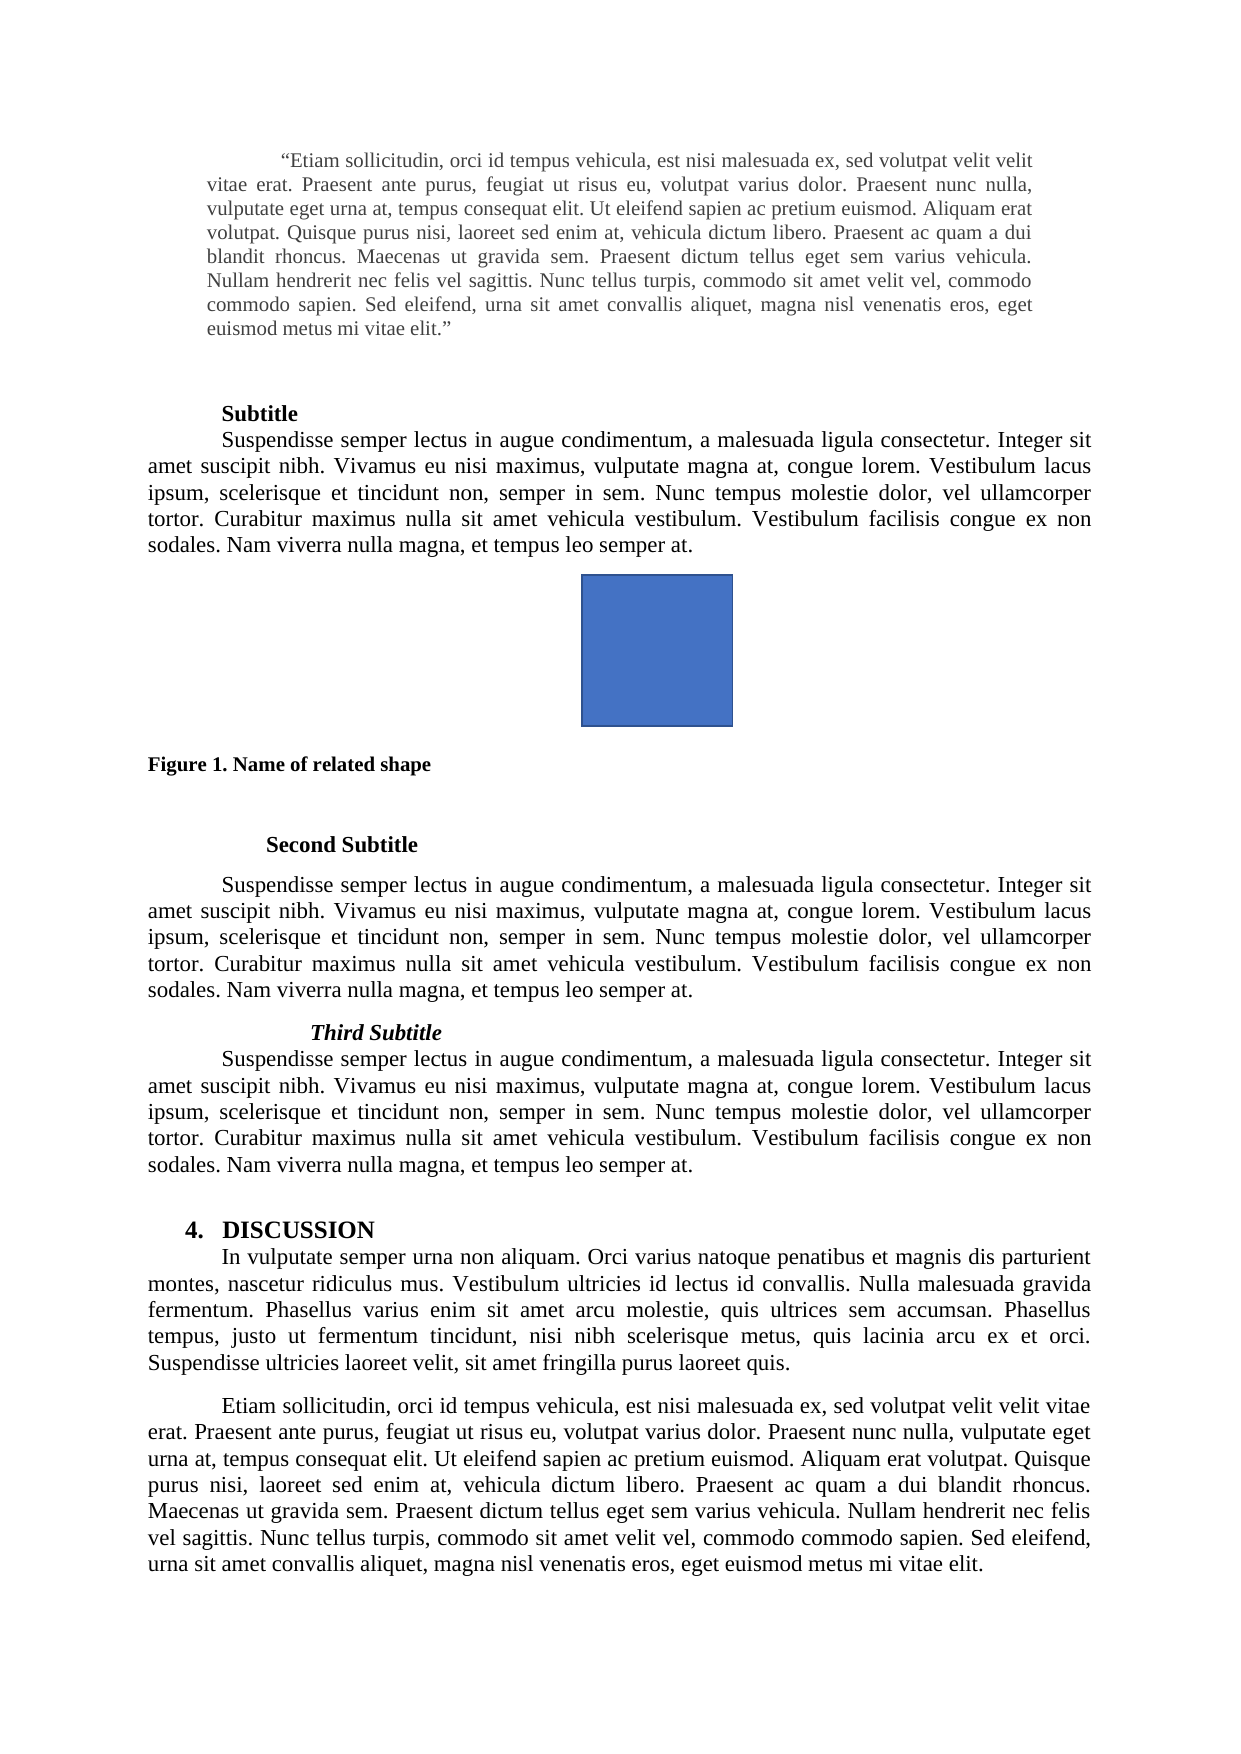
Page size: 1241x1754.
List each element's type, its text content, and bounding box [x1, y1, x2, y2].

text Figure 1. Name of related shape [148, 752, 1093, 776]
text “Etiam sollicitudin, orci id tempus vehicula, est nisi malesuada ex, sed volutpat velit velit vitae erat. Praesent ante purus, feugiat ut risus eu, volutpat varius dolor. Praesent nunc nulla, vulputate eget urna at, tempus consequat elit. Ut eleifend sapien ac pretium euismod. Aliquam erat volutpat. Quisque purus nisi, laoreet sed enim at, vehicula dictum libero. Praesent ac quam a dui blandit rhoncus. Maecenas ut gravida sem. Praesent dictum tellus eget sem varius vehicula. Nullam hendrerit nec felis vel sagittis. Nunc tellus turpis, commodo sit amet velit vel, commodo commodo sapien. Sed eleifend, urna sit amet convallis aliquet, magna nisl venenatis eros, eget euismod metus mi vitae elit.” [207, 148, 1033, 340]
subtitle Third Subtitle [148, 1019, 1093, 1045]
picture [581, 574, 733, 727]
text In vulputate semper urna non aliquam. Orci varius natoque penatibus et magnis dis parturient montes, nascetur ridiculus mus. Vestibulum ultricies id lectus id convallis. Nulla malesuada gravida fermentum. Phasellus varius enim sit amet arcu molestie, quis ultrices sem accumsan. Phasellus tempus, justo ut fermentum tincidunt, nisi nibh scelerisque metus, quis lacinia arcu ex et orci. Suspendisse ultricies laoreet velit, sit amet fringilla purus laoreet quis. [148, 1243, 1093, 1375]
subtitle Subtitle [148, 400, 1093, 426]
text Etiam sollicitudin, orci id tempus vehicula, est nisi malesuada ex, sed volutpat velit velit vitae erat. Praesent ante purus, feugiat ut risus eu, volutpat varius dolor. Praesent nunc nulla, vulputate eget urna at, tempus consequat elit. Ut eleifend sapien ac pretium euismod. Aliquam erat volutpat. Quisque purus nisi, laoreet sed enim at, vehicula dictum libero. Praesent ac quam a dui blandit rhoncus. Maecenas ut gravida sem. Praesent dictum tellus eget sem varius vehicula. Nullam hendrerit nec felis vel sagittis. Nunc tellus turpis, commodo sit amet velit vel, commodo commodo sapien. Sed eleifend, urna sit amet convallis aliquet, magna nisl venenatis eros, eget euismod metus mi vitae elit. [148, 1392, 1093, 1576]
subtitle DISCUSSION [185, 1215, 1093, 1243]
subtitle Second Subtitle [148, 831, 1093, 857]
